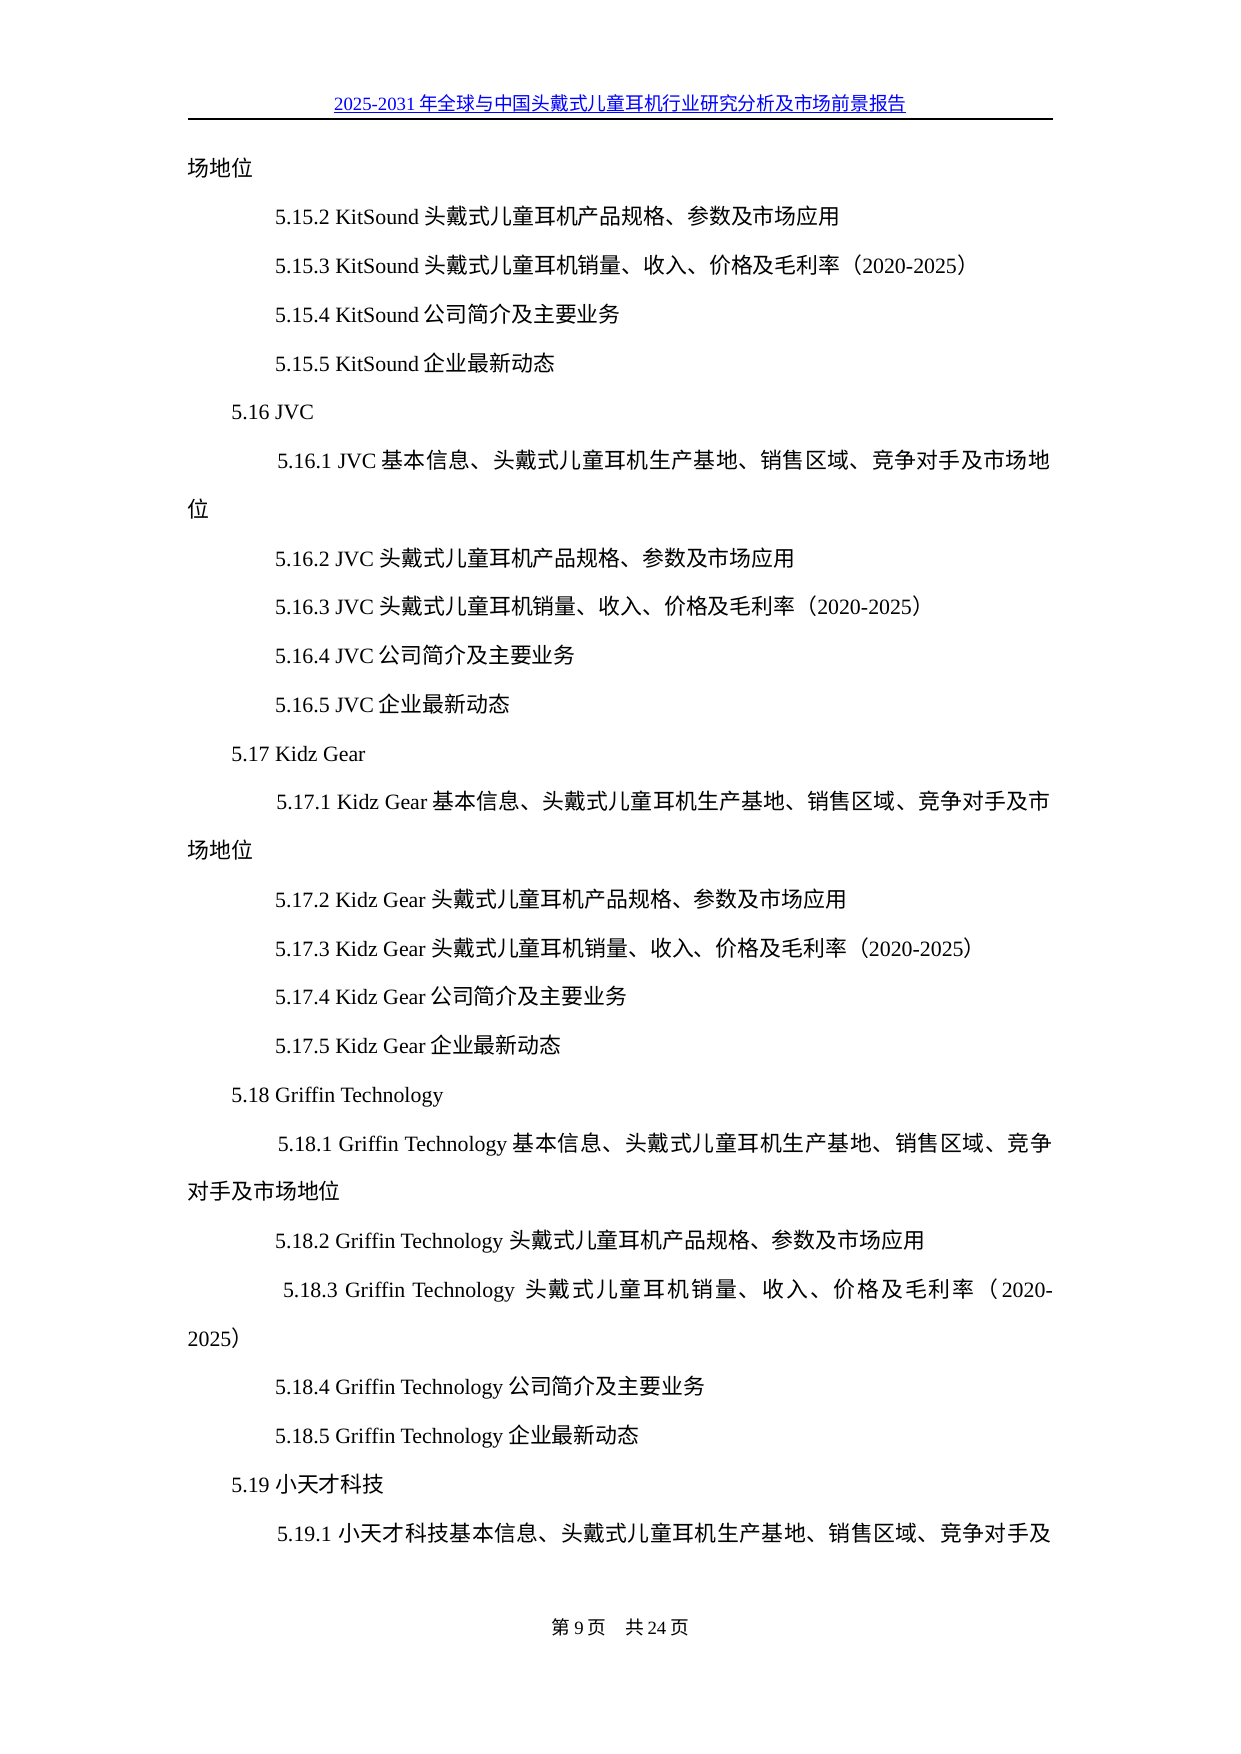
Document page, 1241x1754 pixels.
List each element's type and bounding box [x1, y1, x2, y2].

text [187, 150, 1053, 1548]
